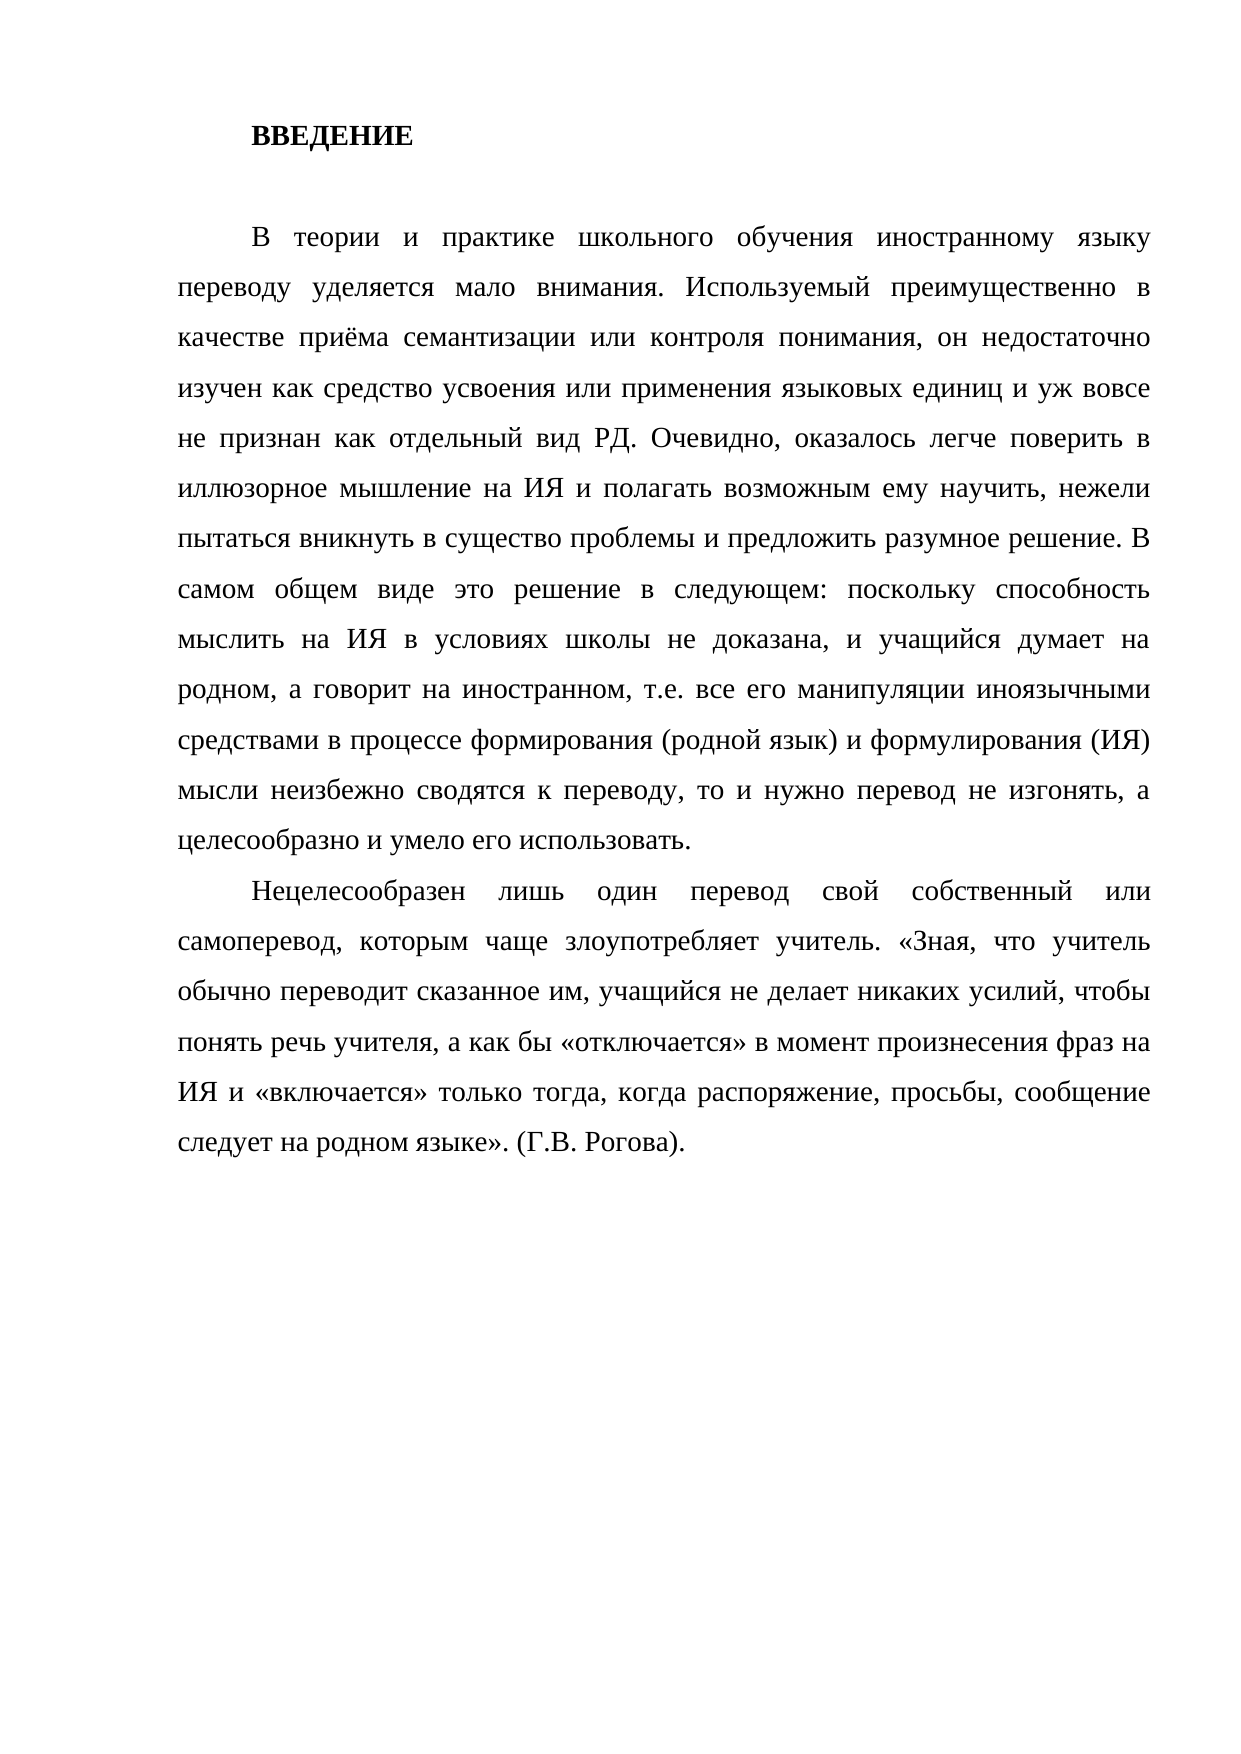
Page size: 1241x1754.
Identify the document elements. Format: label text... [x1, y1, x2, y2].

text В теории и практике школьного обучения иностранному языку переводу уделяется мало внимания. Используемый преимущественно в качестве приёма семантизации или контроля понимания, он недостаточно изучен как средство усвоения или применения языковых единиц и уж вовсе не признан как отдельный вид РД. Очевидно, оказалось легче поверить в иллюзорное мышление на ИЯ и полагать возможным ему научить, нежели пытаться вникнуть в существо проблемы и предложить разумное решение. В самом общем виде это решение в следующем: поскольку способность мыслить на ИЯ в условиях школы не доказана, и учащийся думает на родном, а говорит на иностранном, т.е. все его манипуляции иноязычными средствами в процессе формирования (родной язык) и формулирования (ИЯ) мысли неизбежно сводятся к переводу, то и нужно перевод не изгонять, а целесообразно и умело его использовать. [177, 219, 1152, 856]
text ВВЕДЕНИЕ [177, 118, 1152, 152]
text Нецелесообразен лишь один перевод свой собственный или самоперевод, которым чаще злоупотребляет учитель. «Зная, что учитель обычно переводит сказанное им, учащийся не делает никаких усилий, чтобы понять речь учителя, а как бы «отключается» в момент произнесения фраз на ИЯ и «включается» только тогда, когда распоряжение, просьбы, сообщение следует на родном языке». (Г.В. Рогова). [177, 873, 1152, 1158]
